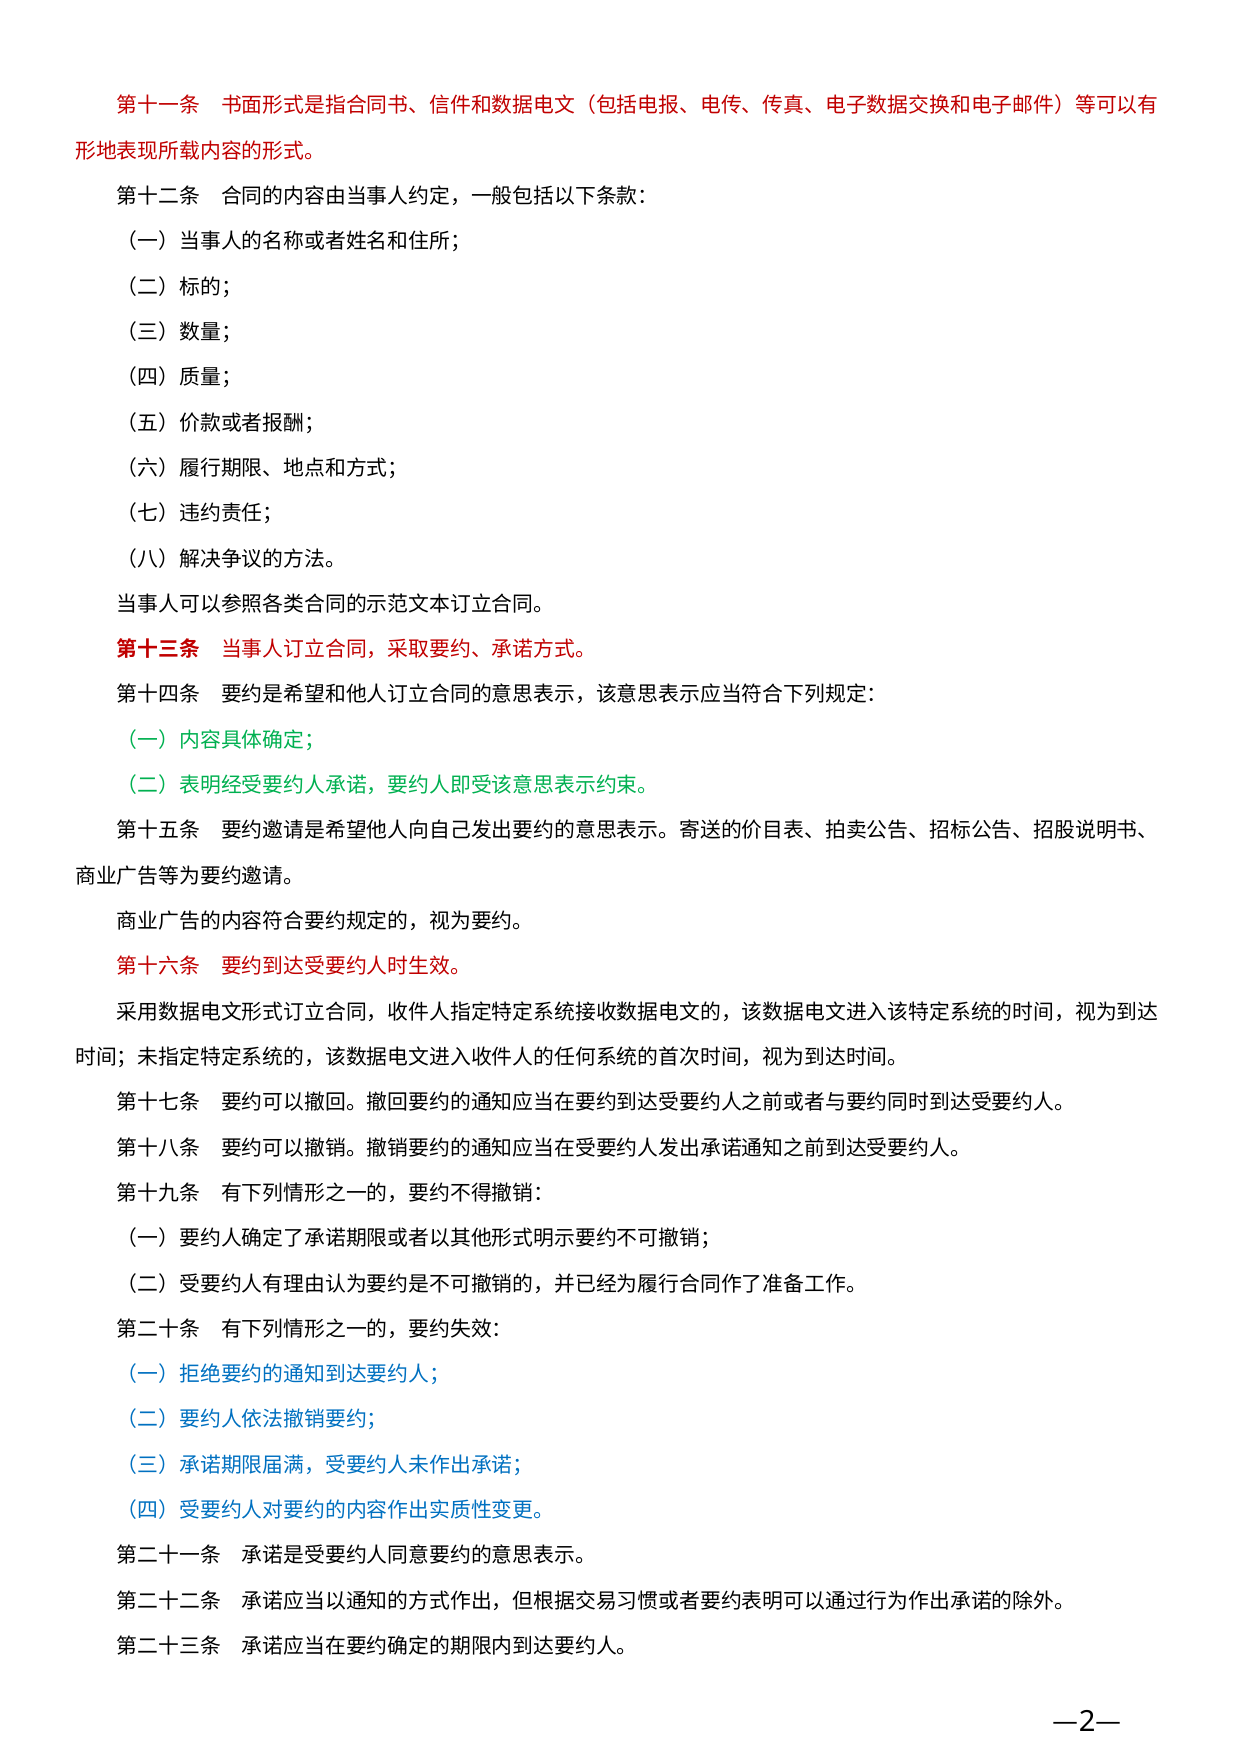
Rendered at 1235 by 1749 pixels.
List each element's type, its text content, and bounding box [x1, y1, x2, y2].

text （二）标的； [75, 262, 1159, 308]
text （三）数量； [75, 308, 1159, 353]
text 商业广告的内容符合要约规定的，视为要约。 [75, 897, 1159, 942]
text 第二十一条 承诺是受要约人同意要约的意思表示。 [75, 1531, 1159, 1576]
text 第十六条 要约到达受要约人时生效。 [75, 942, 1159, 987]
text 第十七条 要约可以撤回。撤回要约的通知应当在要约到达受要约人之前或者与要约同时到达受要约人。 [75, 1078, 1159, 1123]
text （五）价款或者报酬； [75, 398, 1159, 444]
text （一）要约人确定了承诺期限或者以其他形式明示要约不可撤销； [75, 1214, 1159, 1259]
text （六）履行期限、地点和方式； [75, 444, 1159, 489]
text （一）内容具体确定； [75, 716, 1159, 761]
text （一）拒绝要约的通知到达要约人； [75, 1350, 1159, 1395]
text （二）要约人依法撤销要约； [75, 1395, 1159, 1441]
text 第二十三条 承诺应当在要约确定的期限内到达要约人。 [75, 1622, 1159, 1667]
text 第十九条 有下列情形之一的，要约不得撤销： [75, 1169, 1159, 1214]
text （八）解决争议的方法。 [75, 534, 1159, 579]
text 第二十二条 承诺应当以通知的方式作出，但根据交易习惯或者要约表明可以通过行为作出承诺的除外。 [75, 1576, 1159, 1622]
text 第十三条 当事人订立合同，采取要约、承诺方式。 [75, 625, 1159, 670]
text （四）受要约人对要约的内容作出实质性变更。 [75, 1486, 1159, 1531]
text 第二十条 有下列情形之一的，要约失效： [75, 1304, 1159, 1350]
text 第十一条 书面形式是指合同书、信件和数据电文（包括电报、电传、传真、电子数据交换和电子邮件）等可以有形地表现所载内容的形式。 [75, 81, 1159, 172]
text 第十四条 要约是希望和他人订立合同的意思表示，该意思表示应当符合下列规定： [75, 670, 1159, 716]
text （四）质量； [75, 353, 1159, 398]
text 第十八条 要约可以撤销。撤销要约的通知应当在受要约人发出承诺通知之前到达受要约人。 [75, 1123, 1159, 1169]
text （七）违约责任； [75, 489, 1159, 534]
text （三）承诺期限届满，受要约人未作出承诺； [75, 1441, 1159, 1486]
text 第十二条 合同的内容由当事人约定，一般包括以下条款： [75, 172, 1159, 217]
text 当事人可以参照各类合同的示范文本订立合同。 [75, 579, 1159, 625]
text （二）表明经受要约人承诺，要约人即受该意思表示约束。 [75, 761, 1159, 806]
text （二）受要约人有理由认为要约是不可撤销的，并已经为履行合同作了准备工作。 [75, 1259, 1159, 1304]
text 第十五条 要约邀请是希望他人向自己发出要约的意思表示。寄送的价目表、拍卖公告、招标公告、招股说明书、商业广告等为要约邀请。 [75, 806, 1159, 897]
text 采用数据电文形式订立合同，收件人指定特定系统接收数据电文的，该数据电文进入该特定系统的时间，视为到达时间；未指定特定系统的，该数据电文进入收件人的任何系统的首次时间，视为到达时间。 [75, 987, 1159, 1078]
text （一）当事人的名称或者姓名和住所； [75, 217, 1159, 262]
